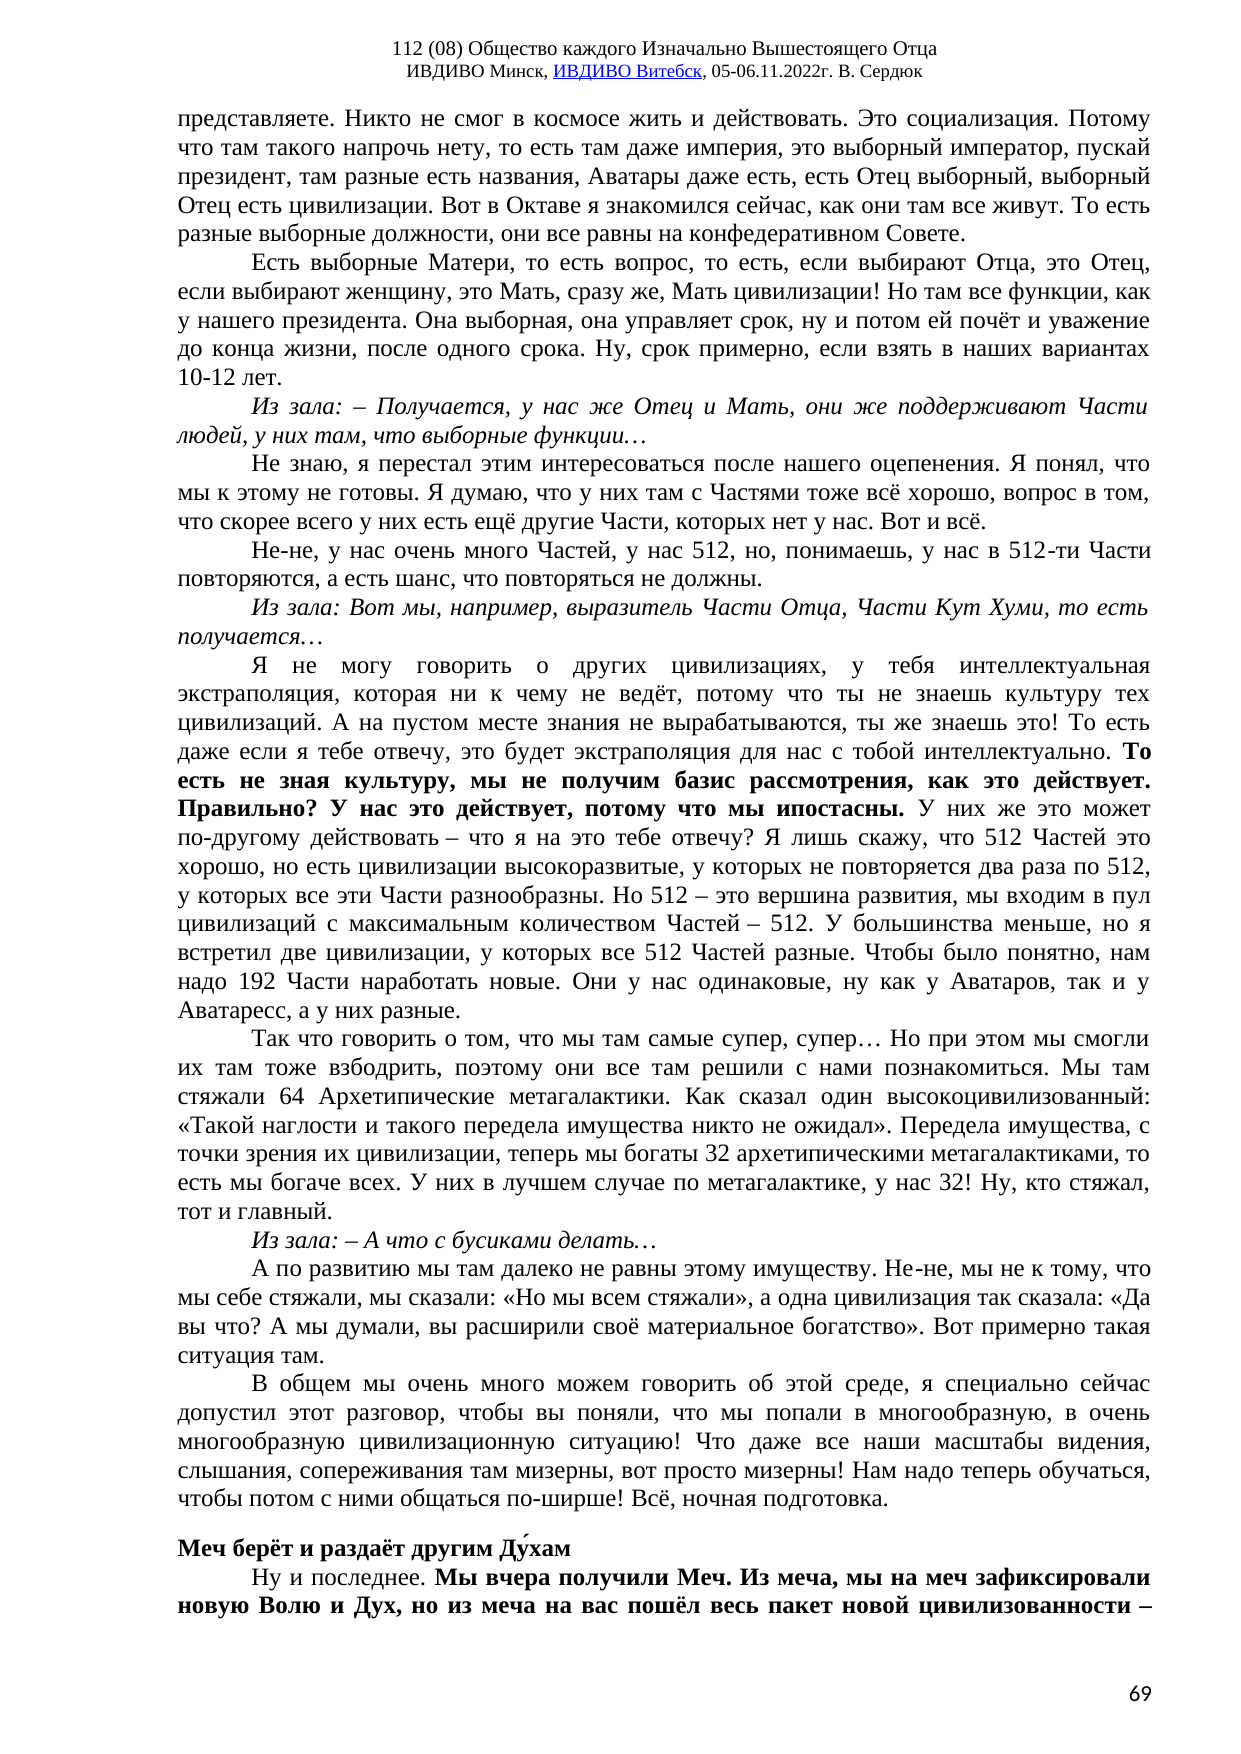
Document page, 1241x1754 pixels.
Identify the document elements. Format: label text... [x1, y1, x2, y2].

text Из зала: Вот мы, например, выразитель Части Отца, Части Кут Хуми, то есть получается… [177, 592, 1152, 650]
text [177, 1562, 1152, 1619]
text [177, 103, 1152, 247]
text Я не могу говорить о других цивилизациях, у тебя интеллектуальная экстраполяция, которая ни к чему не ведёт, потому что ты не знаешь культуру тех цивилизаций. А на пустом месте знания не вырабатываются, ты же знаешь это! То есть даже если я тебе отвечу, это будет экстраполяция для нас с тобой интеллектуально. То есть не зная культуру, мы не получим базис рассмотрения, как это действует. Правильно? У нас это действует, потому что мы ипостасны. У них же это может по-другому действовать – что я на это тебе отвечу? Я лишь скажу, что 512 Частей это хорошо, но есть цивилизации высокоразвитые, у которых не повторяется два раза по 512, у которых все эти Части разнообразны. Но 512 – это вершина развития, мы входим в пул цивилизаций с максимальным количеством Частей – 512. У большинства меньше, но я встретил две цивилизации, у которых все 512 Частей разные. Чтобы было понятно, нам надо 192 Части наработать новые. Они у нас одинаковые, ну как у Аватаров, так и у Аватаресс, а у них разные. [177, 650, 1152, 1023]
text Есть выборные Матери, то есть вопрос, то есть, если выбирают Отца, это Отец, если выбирают женщину, это Мать, сразу же, Мать цивилизации! Но там все функции, как у нашего президента. Она выборная, она управляет срок, ну и потом ей почёт и уважение до конца жизни, после одного срока. Ну, срок примерно, если взять в наших вариантах 10-12 лет. [177, 247, 1152, 391]
text Не знаю, я перестал этим интересоваться после нашего оцепенения. Я понял, что мы к этому не готовы. Я думаю, что у них там с Частями тоже всё хорошо, вопрос в том, что скорее всего у них есть ещё другие Части, которых нет у нас. Вот и всё. [177, 448, 1152, 535]
subtitle Меч берёт и раздаёт другим Ду́хам [177, 1533, 1152, 1562]
text В общем мы очень много можем говорить об этой среде, я специально сейчас допустил этот разговор, чтобы вы поняли, что мы попали в многообразную, в очень многообразную цивилизационную ситуацию! Что даже все наши масштабы видения, слышания, сопереживания там мизерны, вот просто мизерны! Нам надо теперь обучаться, чтобы потом с ними общаться по-ширше! Всё, ночная подготовка. [177, 1368, 1152, 1512]
text Из зала: – А что с бусиками делать… [177, 1225, 1152, 1253]
text А по развитию мы там далеко не равны этому имуществу. Не-не, мы не к тому, что мы себе стяжали, мы сказали: «Но мы всем стяжали», а одна цивилизация так сказала: «Да вы что? А мы думали, вы расширили своё материальное богатство». Вот примерно такая ситуация там. [177, 1253, 1152, 1368]
text Так что говорить о том, что мы там самые супер, супер… Но при этом мы смогли их там тоже взбодрить, поэтому они все там решили с нами познакомиться. Мы там стяжали 64 Архетипические метагалактики. Как сказал один высокоцивилизованный: «Такой наглости и такого передела имущества никто не ожидал». Передела имущества, с точки зрения их цивилизации, теперь мы богаты 32 архетипическими метагалактиками, то есть мы богаче всех. У них в лучшем случае по метагалактике, у нас 32! Ну, кто стяжал, тот и главный. [177, 1023, 1152, 1225]
text Из зала: – Получается, у нас же Отец и Мать, они же поддерживают Части людей, у них там, что выборные функции… [177, 391, 1152, 448]
text Не-не, у нас очень много Частей, у нас 512, но, понимаешь, у нас в 512-ти Части повторяются, а есть шанс, что повторяться не должны. [177, 535, 1152, 592]
